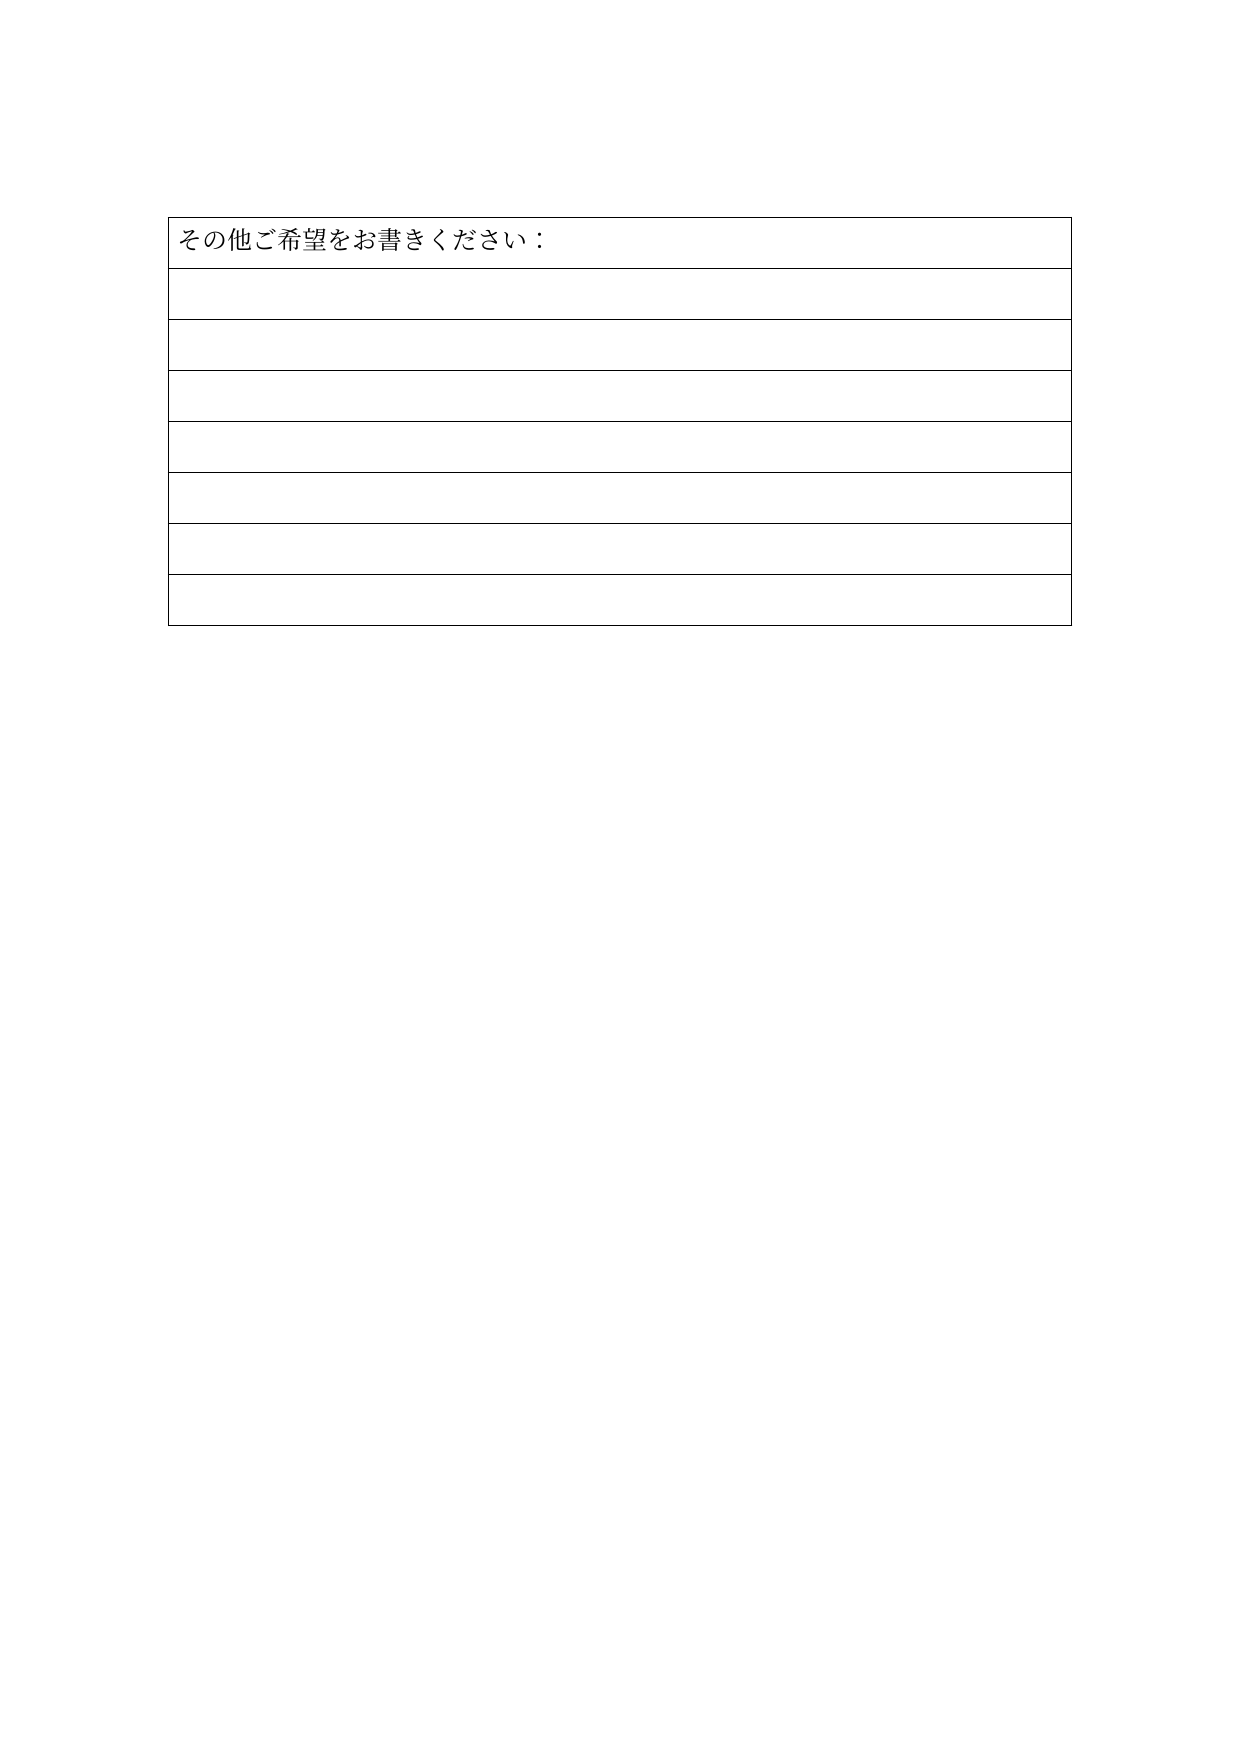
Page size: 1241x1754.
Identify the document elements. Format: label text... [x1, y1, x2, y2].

text その他ご希望をお書きください： [169, 218, 1071, 268]
